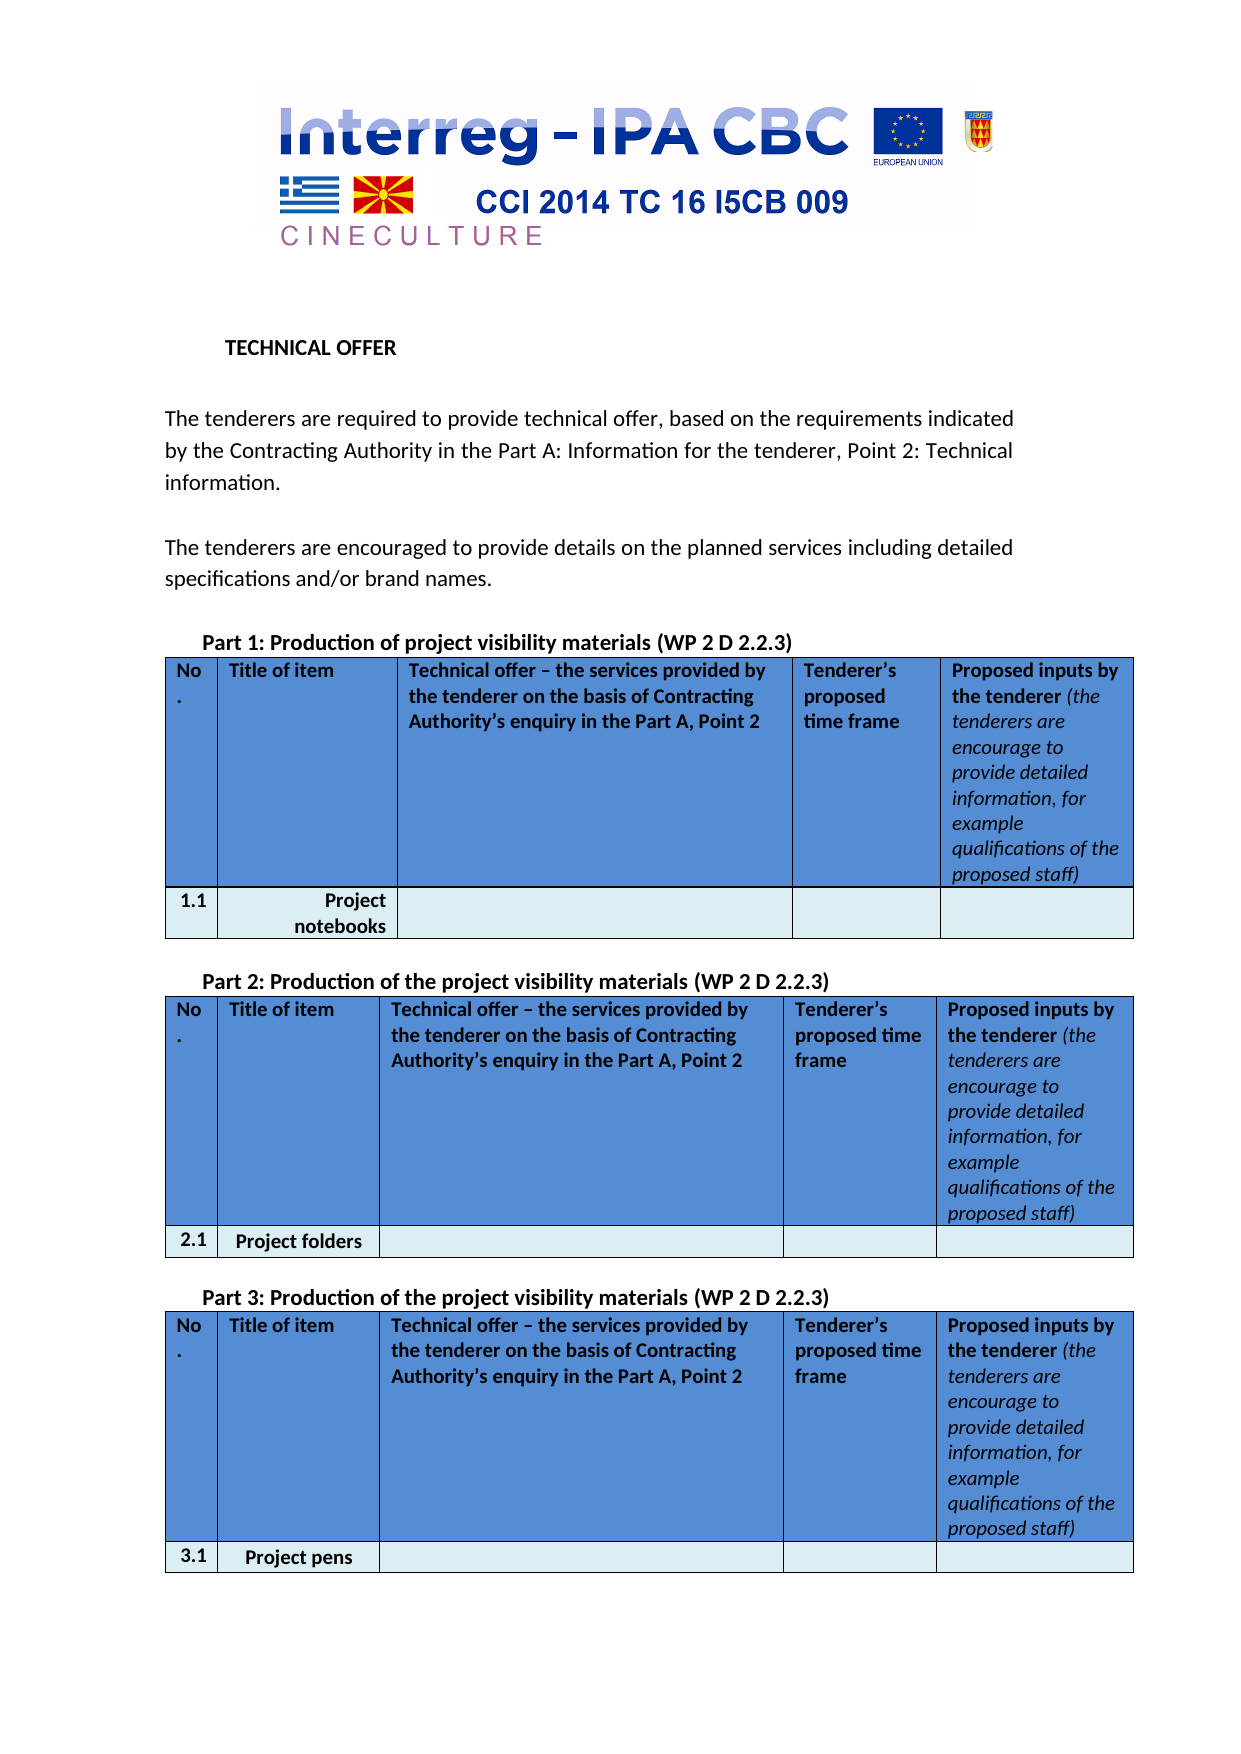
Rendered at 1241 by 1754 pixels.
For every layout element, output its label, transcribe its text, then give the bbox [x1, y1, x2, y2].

table_header No. [166, 658, 217, 886]
table_header No. [166, 1312, 217, 1541]
table_header Tenderer’s proposed time frame [784, 997, 936, 1225]
table_cell Project folders [218, 1226, 379, 1257]
table_cell [380, 1542, 783, 1572]
table_cell [793, 888, 940, 938]
table_header Proposed inputs by the tenderer (the tenderers are encourage to provide detailed information, for example qualifications of the proposed staff) [941, 658, 1133, 886]
text The tenderers are encouraged to provide details on the planned services including detailed specifications and/or brand names. [164, 533, 1016, 592]
text Part 3: Production of the project visibility materials (WP 2 D 2.2.3) [202, 1283, 1153, 1311]
table_header Tenderer’s proposed time frame [793, 658, 940, 886]
text Part 2: Production of the project visibility materials (WP 2 D 2.2.3) [202, 967, 1153, 996]
table_cell [784, 1542, 936, 1572]
table_cell [937, 1542, 1133, 1572]
table_header Title of item [218, 658, 397, 886]
table_cell 1.1 [166, 888, 217, 938]
table_header Proposed inputs by the tenderer (the tenderers are encourage to provide detailed information, for example qualifications of the proposed staff) [937, 997, 1133, 1225]
table_cell [398, 888, 792, 938]
table_cell 3.1 [166, 1542, 217, 1572]
table_header Technical offer – the services provided by the tenderer on the basis of Contracting Authority’s enquiry in the Part A, Point 2 [380, 1312, 783, 1541]
table_cell [941, 888, 1133, 938]
table_header Tenderer’s proposed time frame [784, 1312, 936, 1541]
table_cell [380, 1226, 783, 1257]
table_header Title of item [218, 1312, 379, 1541]
table_cell Project notebooks [218, 888, 397, 938]
table_header Title of item [218, 997, 379, 1225]
subtitle TECHNICAL OFFER [225, 333, 1153, 361]
table_cell [784, 1226, 936, 1257]
table_header Proposed inputs by the tenderer (the tenderers are encourage to provide detailed information, for example qualifications of the proposed staff) [937, 1312, 1133, 1541]
table_cell [937, 1226, 1133, 1257]
table_header Technical offer – the services provided by the tenderer on the basis of Contracting Authority’s enquiry in the Part A, Point 2 [398, 658, 792, 886]
table_cell Project pens [218, 1542, 379, 1572]
table_header No. [166, 997, 217, 1225]
text The tenderers are required to provide technical offer, based on the requirements indicated by the Contracting Authority in the Part A: Information for the tenderer, Point 2: Technical information. [164, 404, 1016, 496]
table_cell 2.1 [166, 1226, 217, 1257]
picture [246, 73, 993, 252]
text Part 1: Production of project visibility materials (WP 2 D 2.2.3) [202, 628, 1153, 657]
table_header Technical offer – the services provided by the tenderer on the basis of Contracting Authority’s enquiry in the Part A, Point 2 [380, 997, 783, 1225]
